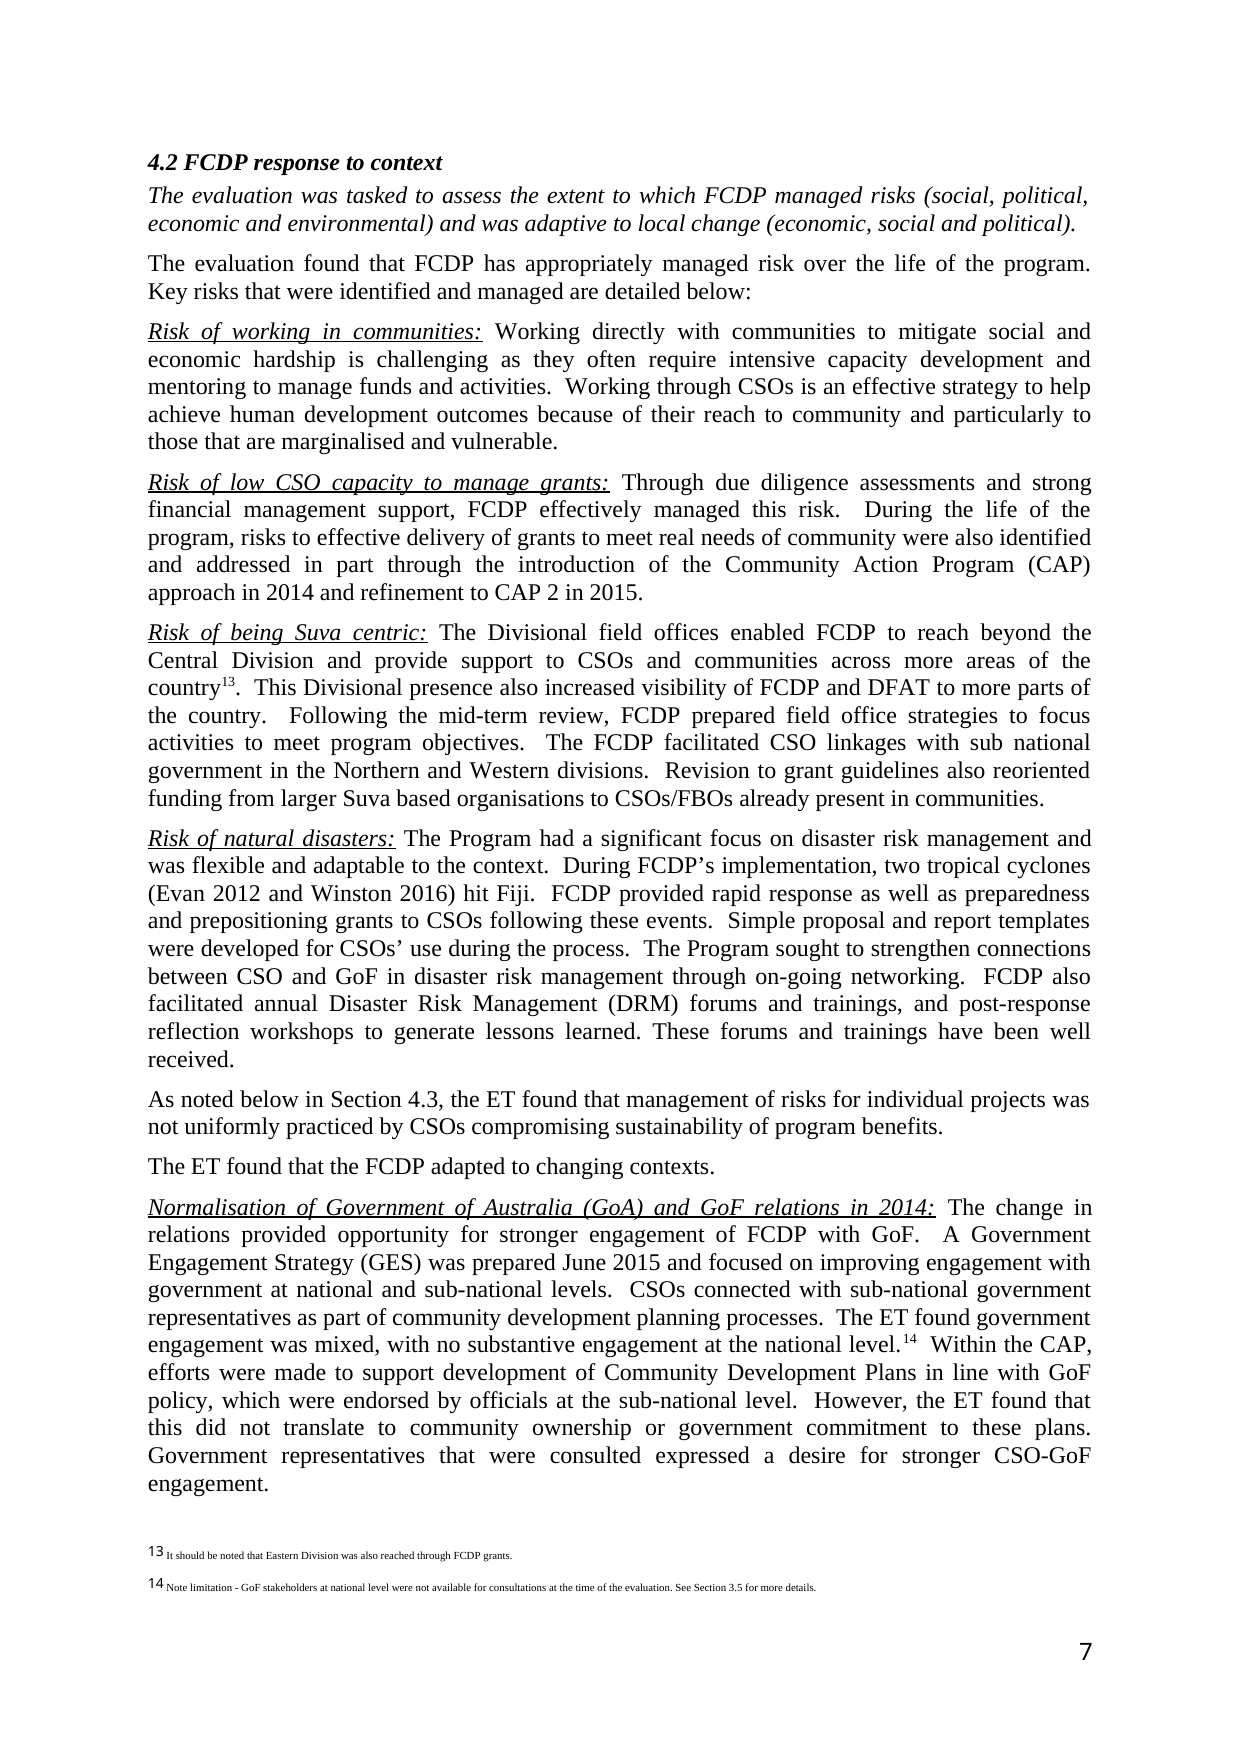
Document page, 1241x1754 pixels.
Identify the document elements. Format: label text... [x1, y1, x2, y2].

text The ET found that the FCDP adapted to changing contexts. [148, 1152, 1093, 1180]
text Risk of being Suva centric: The Divisional field offices enabled FCDP to reach beyond the Central Division and provide support to CSOs and communities across more areas of the country. This Divisional presence also increased visibility of FCDP and DFAT to more parts of the country. Following the mid-term review, FCDP prepared field office strategies to focus activities to meet program objectives. The FCDP facilitated CSO linkages with sub national government in the Northern and Western divisions. Revision to grant guidelines also reoriented funding from larger Suva based organisations to CSOs/FBOs already present in communities. [148, 618, 1093, 811]
text As noted below in Section 4.3, the ET found that management of risks for individual projects was not uniformly practiced by CSOs compromising sustainability of program benefits. [148, 1085, 1093, 1140]
text Risk of working in communities: Working directly with communities to mitigate social and economic hardship is challenging as they often require intensive capacity development and mentoring to manage funds and activities. Working through CSOs is an effective strategy to help achieve human development outcomes because of their reach to community and particularly to those that are marginalised and vulnerable. [148, 317, 1093, 455]
text Risk of natural disasters: The Program had a significant focus on disaster risk management and was flexible and adaptable to the context. During FCDP’s implementation, two tropical cyclones (Evan 2012 and Winston 2016) hit Fiji. FCDP provided rapid response as well as preparedness and prepositioning grants to CSOs following these events. Simple proposal and report templates were developed for CSOs’ use during the process. The Program sought to strengthen connections between CSO and GoF in disaster risk management through on-going networking. FCDP also facilitated annual Disaster Risk Management (DRM) forums and trainings, and post-response reflection workshops to generate lessons learned. These forums and trainings have been well received. [148, 824, 1093, 1072]
subtitle 4.2 FCDP response to context [148, 148, 1093, 175]
text Risk of low CSO capacity to manage grants: Through due diligence assessments and strong financial management support, FCDP effectively managed this risk. During the life of the program, risks to effective delivery of grants to meet real needs of community were also identified and addressed in part through the introduction of the Community Action Program (CAP) approach in 2014 and refinement to CAP 2 in 2015. [148, 467, 1093, 606]
text Normalisation of Government of Australia (GoA) and GoF relations in 2014: The change in relations provided opportunity for stronger engagement of FCDP with GoF. A Government Engagement Strategy (GES) was prepared June 2015 and focused on improving engagement with government at national and sub-national levels. CSOs connected with sub-national government representatives as part of community development planning processes. The ET found government engagement was mixed, with no substantive engagement at the national level. Within the CAP, efforts were made to support development of Community Development Plans in line with GoF policy, which were endorsed by officials at the sub-national level. However, the ET found that this did not translate to community ownership or government commitment to these plans. Government representatives that were consulted expressed a desire for stronger CSO-GoF engagement. [148, 1192, 1093, 1496]
text The evaluation found that FCDP has appropriately managed risk over the life of the program. Key risks that were identified and managed are detailed below: [148, 249, 1093, 304]
text The evaluation was tasked to assess the extent to which FCDP managed risks (social, political, economic and environmental) and was adaptive to local change (economic, social and political). [148, 182, 1093, 237]
